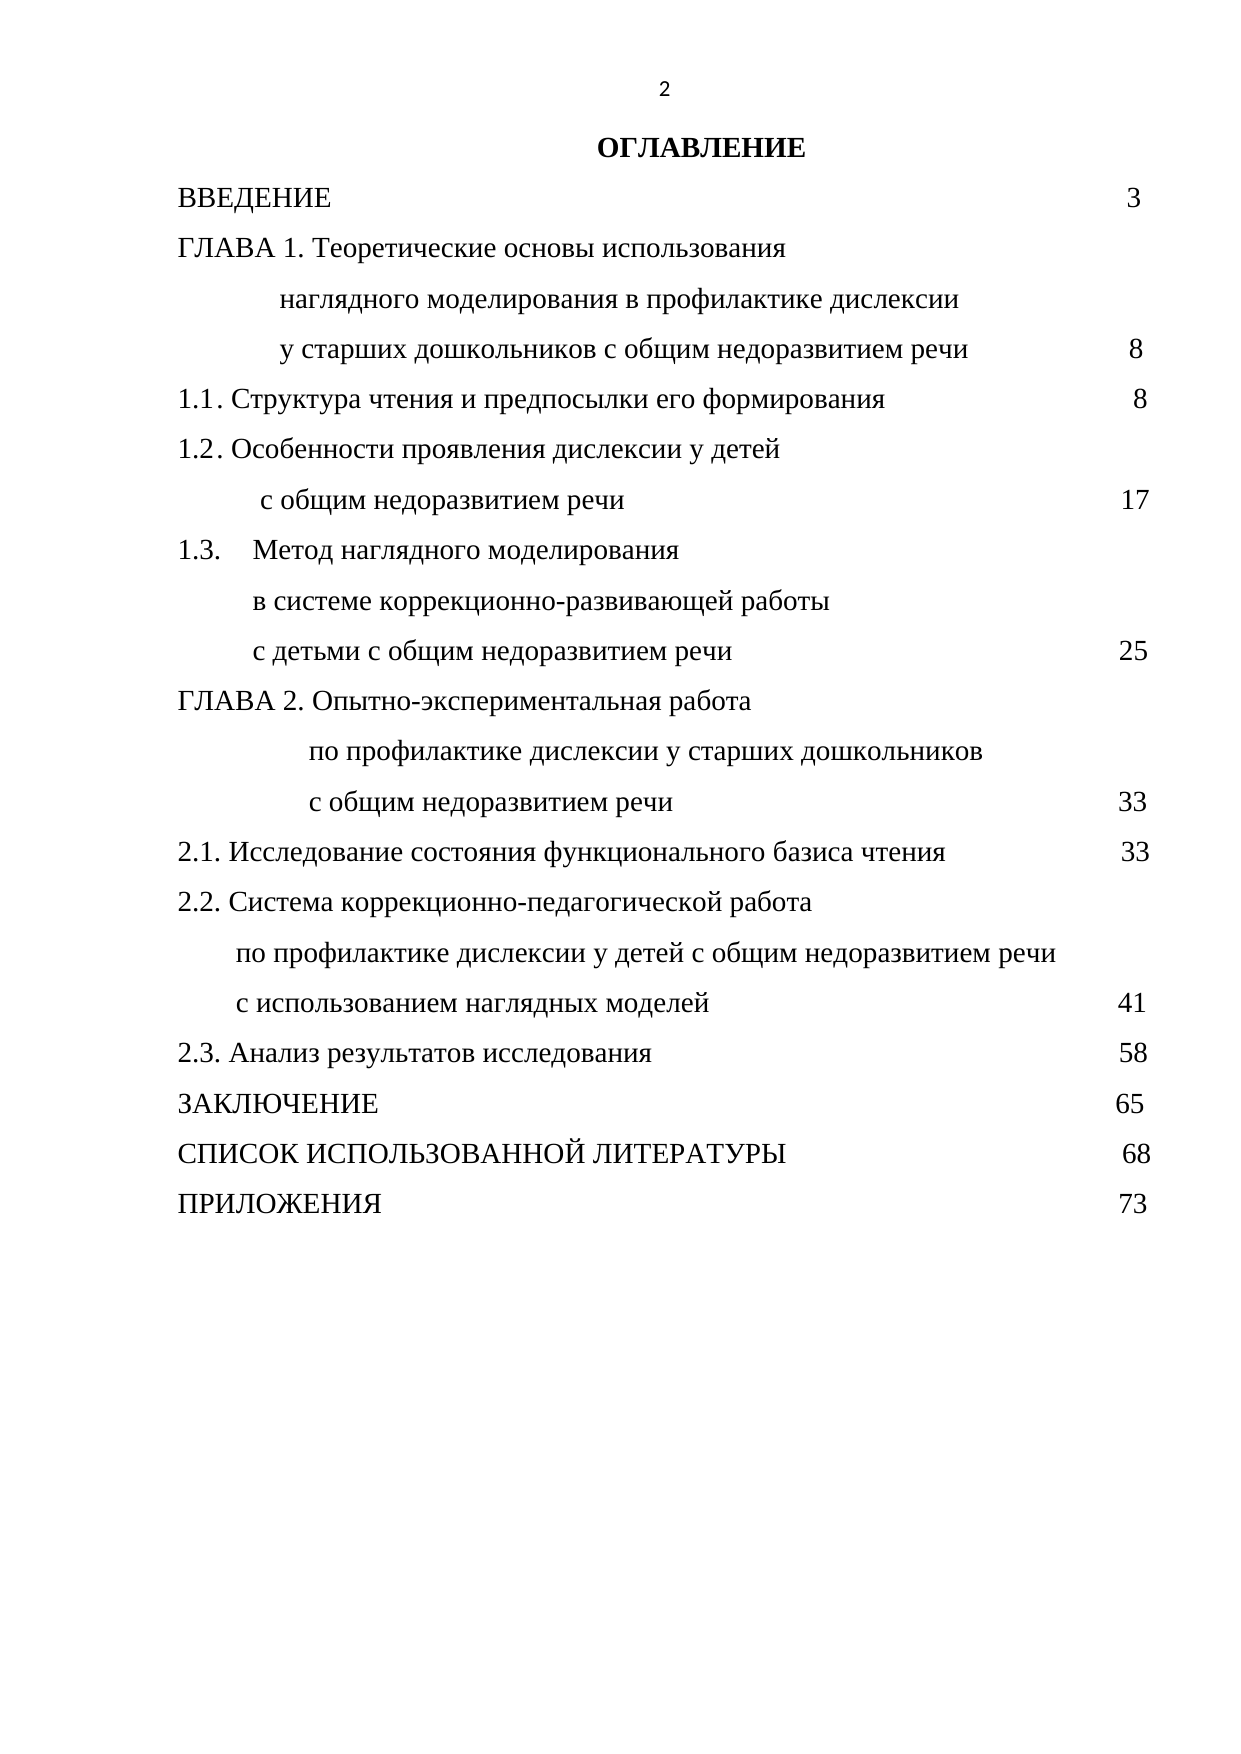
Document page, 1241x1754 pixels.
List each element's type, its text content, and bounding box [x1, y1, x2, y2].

text 2.2. Система коррекционно-педагогической работа [177, 884, 1152, 918]
text ВВЕДЕНИЕ 3 [177, 180, 1152, 214]
text по профилактике дислексии у детей с общим недоразвитием речи [177, 935, 1152, 968]
list . Особенности проявления дислексии у детей [177, 432, 1152, 465]
text ПРИЛОЖЕНИЯ 73 [177, 1186, 1152, 1220]
text с использованием наглядных моделей 41 [177, 985, 1152, 1019]
text ГЛАВА 1. Теоретические основы использования [177, 230, 1152, 264]
text у старших дошкольников с общим недоразвитием речи 8 [177, 331, 1152, 364]
list Метод наглядного моделирования [177, 532, 1152, 566]
list . Структура чтения и предпосылки его формирования 8 [177, 381, 1152, 415]
text ЗАКЛЮЧЕНИЕ 65 [177, 1086, 1152, 1119]
text ОГЛАВЛЕНИЕ [177, 130, 1152, 163]
text с общим недоразвитием речи 33 [177, 784, 1152, 817]
text наглядного моделирования в профилактике дислексии [177, 281, 1152, 314]
text 2.1. Исследование состояния функционального базиса чтения 33 [177, 834, 1152, 868]
text ГЛАВА 2. Опытно-экспериментальная работа [177, 683, 1152, 717]
text по профилактике дислексии у старших дошкольников [177, 733, 1152, 767]
list с детьми с общим недоразвитием речи 25 [252, 633, 1152, 666]
text с общим недоразвитием речи 17 [216, 482, 1152, 516]
text 2.3. Анализ результатов исследования 58 [177, 1035, 1152, 1069]
list в системе коррекционно-развивающей работы [252, 583, 1152, 616]
text СПИСОК ИСПОЛЬЗОВАННОЙ ЛИТЕРАТУРЫ 68 [177, 1136, 1152, 1169]
